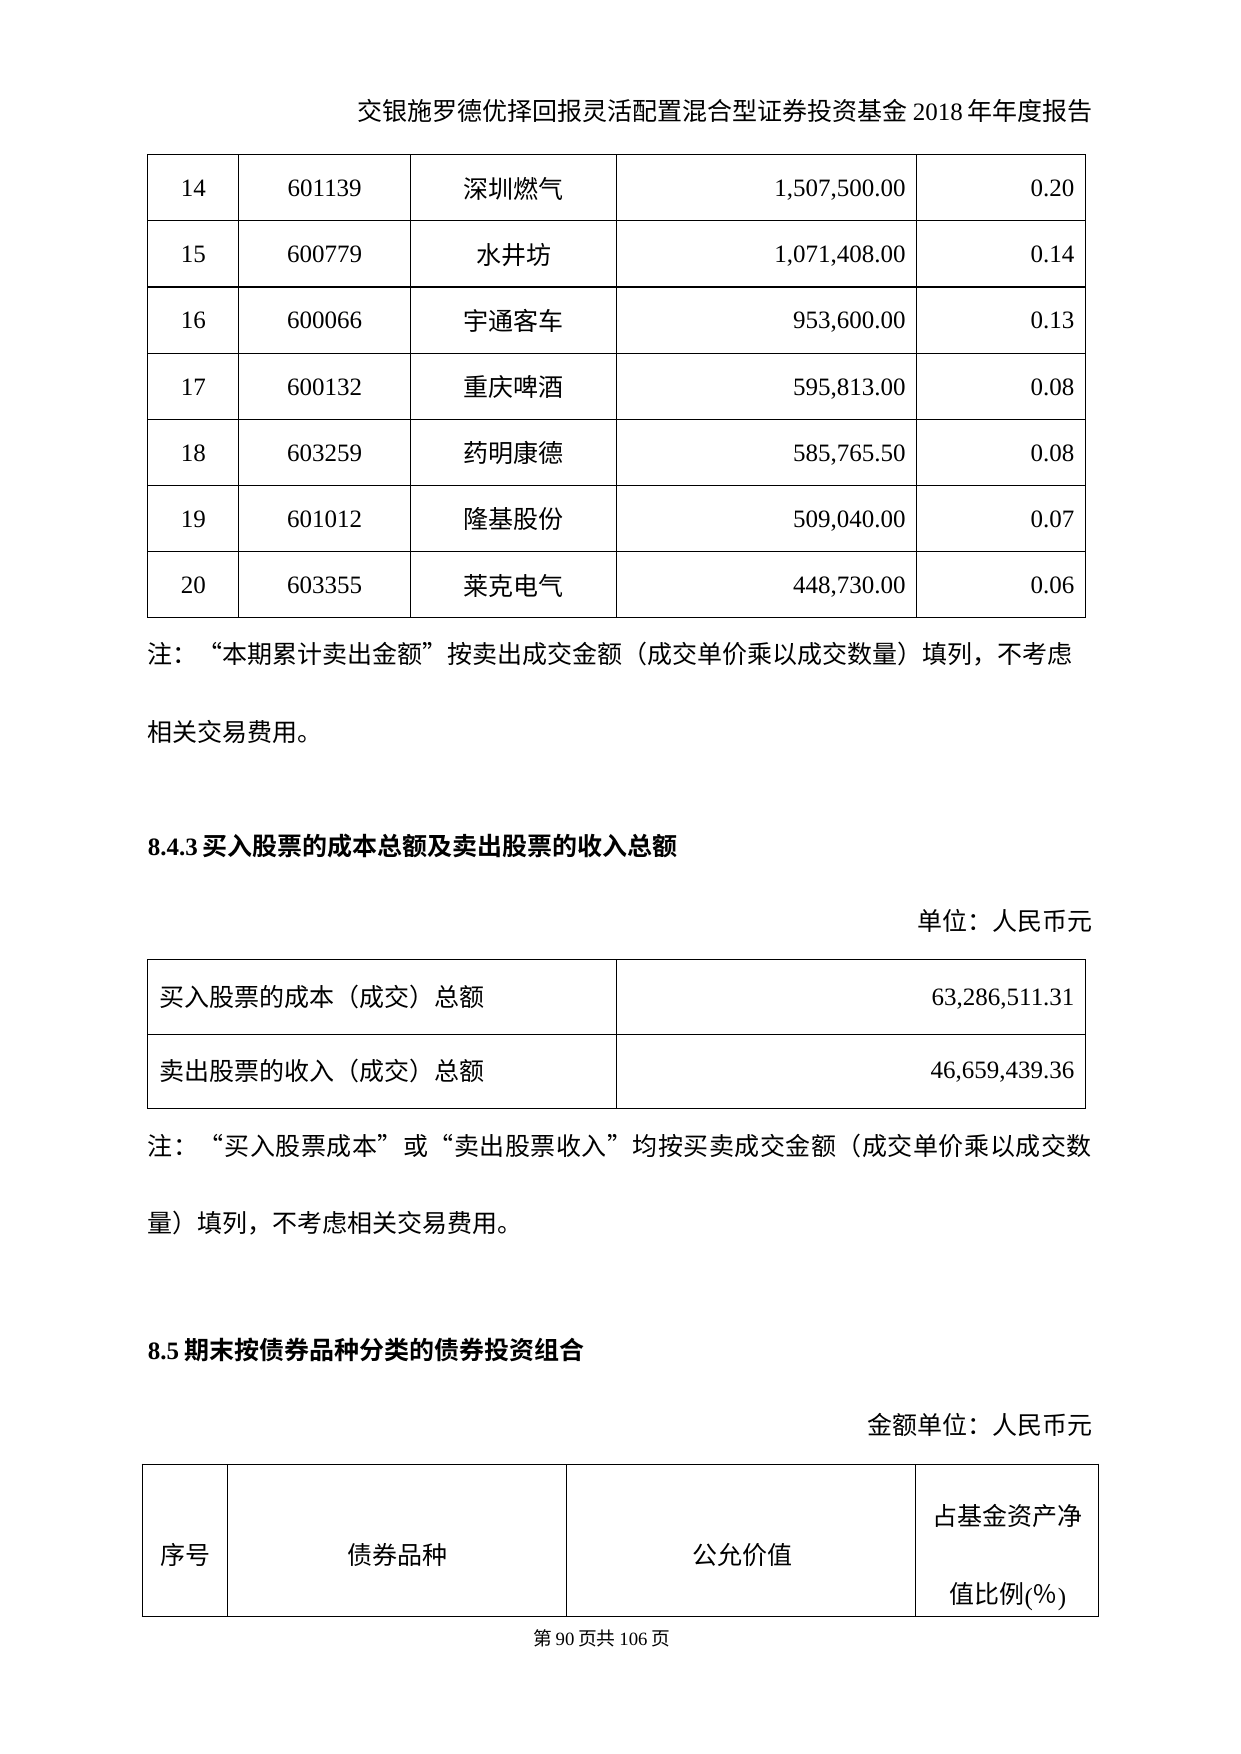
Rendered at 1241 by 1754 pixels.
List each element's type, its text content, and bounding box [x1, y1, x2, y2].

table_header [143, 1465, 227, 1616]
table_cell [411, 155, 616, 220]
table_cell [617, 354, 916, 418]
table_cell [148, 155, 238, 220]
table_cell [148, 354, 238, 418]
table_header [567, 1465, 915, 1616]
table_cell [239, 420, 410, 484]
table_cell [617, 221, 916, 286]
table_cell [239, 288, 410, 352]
text 注：“买入股票成本”或“卖出股票收入”均按买卖成交金额（成交单价乘以成交数量）填列，不考虑相关交易费用。 [148, 1112, 1092, 1293]
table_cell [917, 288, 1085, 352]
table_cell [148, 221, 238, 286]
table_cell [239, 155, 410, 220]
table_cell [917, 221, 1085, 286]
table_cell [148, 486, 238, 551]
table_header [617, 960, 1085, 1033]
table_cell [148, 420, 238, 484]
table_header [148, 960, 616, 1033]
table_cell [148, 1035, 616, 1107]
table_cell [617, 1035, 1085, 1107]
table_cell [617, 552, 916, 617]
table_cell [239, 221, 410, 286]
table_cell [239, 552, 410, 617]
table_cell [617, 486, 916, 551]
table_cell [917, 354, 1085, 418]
text 注：“本期累计卖出金额”按卖出成交金额（成交单价乘以成交数量）填列，不考虑相关交易费用。 [148, 621, 1092, 802]
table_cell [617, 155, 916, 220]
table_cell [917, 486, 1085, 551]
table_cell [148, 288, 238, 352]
text 8.4.3买入股票的成本总额及卖出股票的收入总额 [148, 812, 1092, 877]
text 单位：人民币元 [149, 887, 1092, 952]
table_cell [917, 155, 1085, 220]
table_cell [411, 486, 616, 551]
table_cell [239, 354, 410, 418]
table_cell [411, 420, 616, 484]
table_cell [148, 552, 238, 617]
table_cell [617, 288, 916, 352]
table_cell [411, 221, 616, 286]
subtitle 8.5期末按债券品种分类的债券投资组合 [148, 1316, 1092, 1381]
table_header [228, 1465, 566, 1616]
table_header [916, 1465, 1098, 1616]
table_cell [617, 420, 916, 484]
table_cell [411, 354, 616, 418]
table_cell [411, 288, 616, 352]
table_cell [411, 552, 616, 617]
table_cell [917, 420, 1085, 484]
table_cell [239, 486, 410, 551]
text 金额单位：人民币元 [149, 1391, 1092, 1456]
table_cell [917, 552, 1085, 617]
